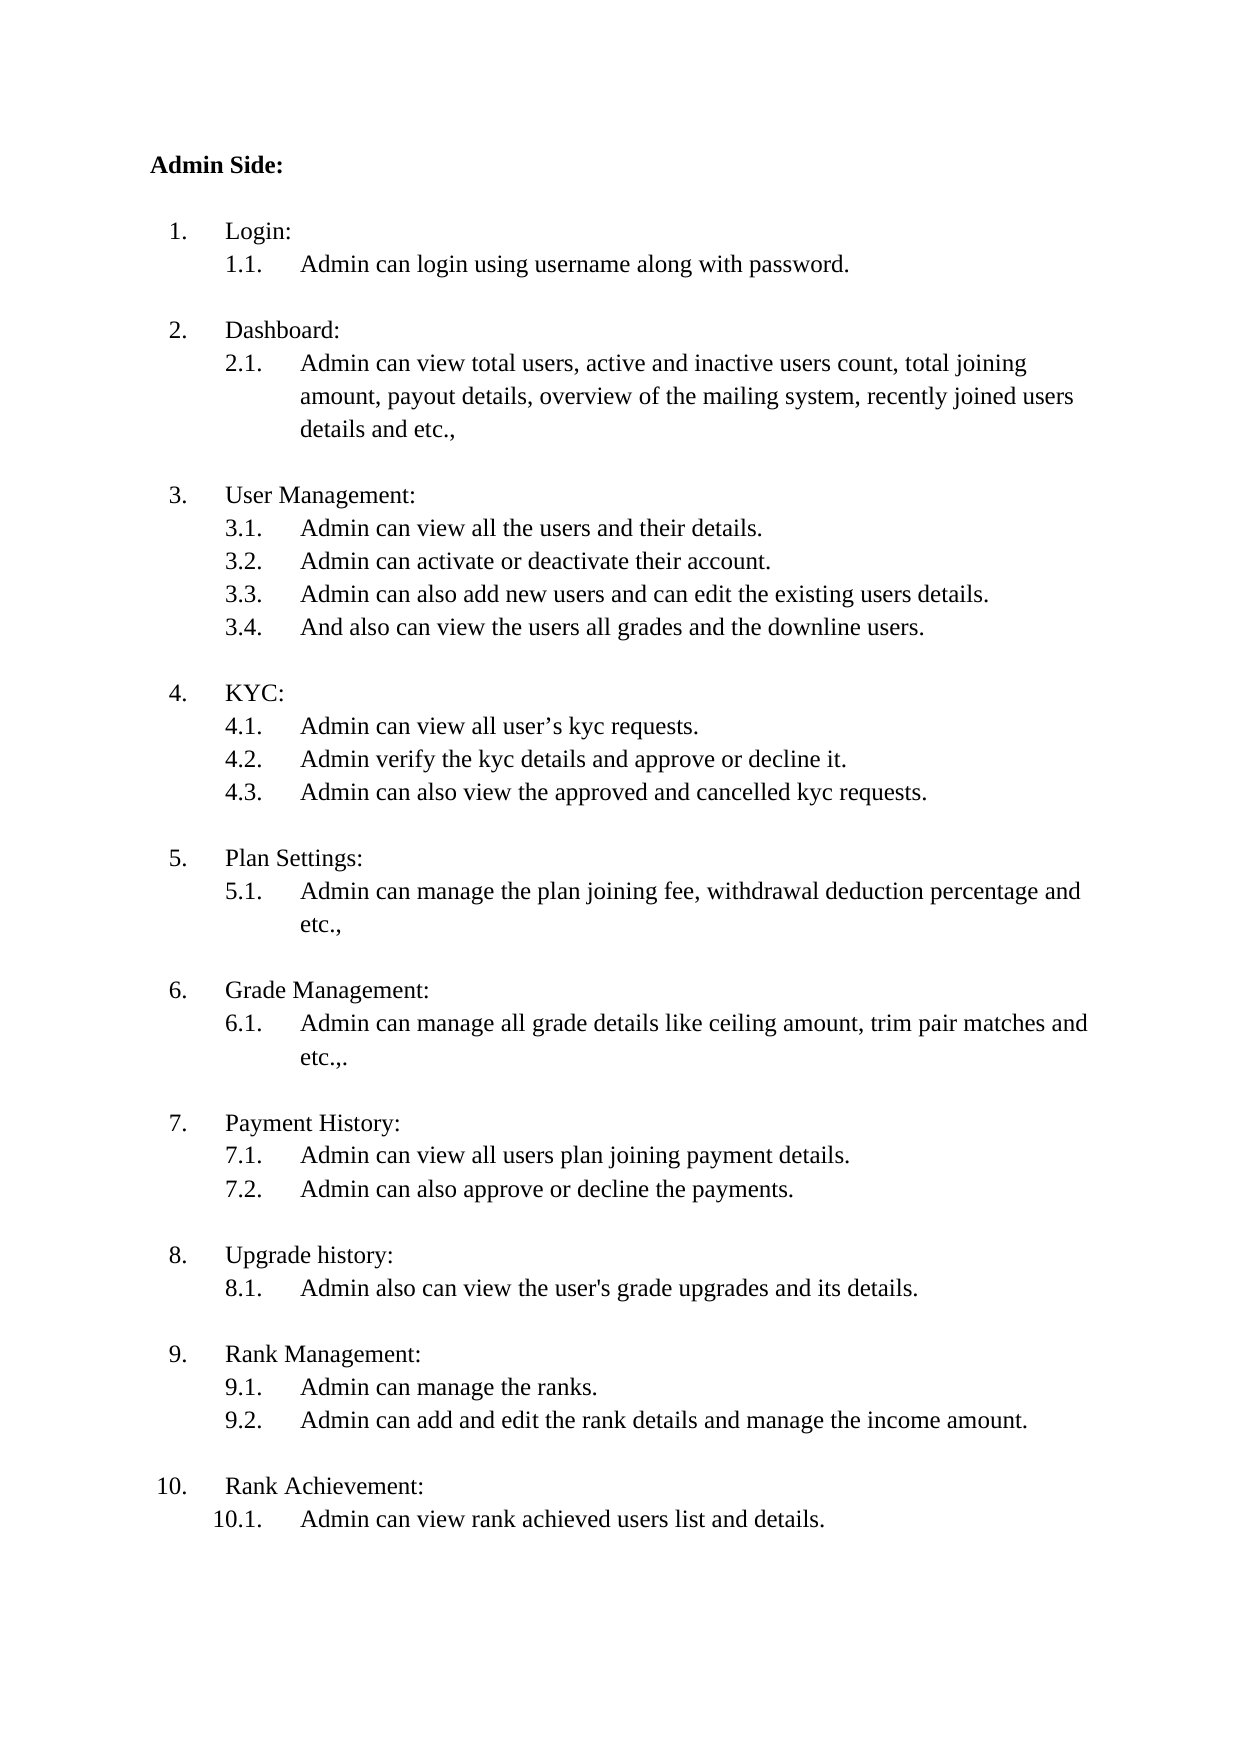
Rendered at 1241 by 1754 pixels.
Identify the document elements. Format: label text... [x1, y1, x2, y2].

list Admin can login using username along with password. [262, 249, 1090, 278]
list Admin can manage the ranks. [262, 1372, 1090, 1401]
list Plan Settings: [187, 843, 1090, 872]
list Admin can also approve or decline the payments. [262, 1174, 1090, 1202]
list Admin can view total users, active and inactive users count, total joining amount, payout details, overview of the mailing system, recently joined users details and etc., [262, 348, 1090, 443]
list Admin can view all the users and their details. [262, 513, 1090, 542]
list Upgrade history: [187, 1240, 1090, 1268]
list Admin can view all user’s kyc requests. [262, 711, 1090, 740]
list User Management: [187, 480, 1090, 509]
list Admin can manage the plan joining fee, withdrawal deduction percentage and etc., [262, 876, 1090, 938]
list Admin can also add new users and can edit the existing users details. [262, 579, 1090, 608]
list Dashboard: [187, 315, 1090, 344]
list And also can view the users all grades and the downline users. [262, 612, 1090, 641]
list Rank Achievement: [187, 1471, 1090, 1499]
list Admin also can view the user's grade upgrades and its details. [262, 1273, 1090, 1301]
list KYC: [187, 678, 1090, 707]
list Admin can manage all grade details like ceiling amount, trim pair matches and etc.,. [262, 1008, 1090, 1070]
list Admin can add and edit the rank details and manage the income amount. [262, 1405, 1090, 1433]
list Admin can view all users plan joining payment details. [262, 1141, 1090, 1169]
list Admin can also view the approved and cancelled kyc requests. [262, 777, 1090, 806]
list Payment History: [187, 1108, 1090, 1136]
list Login: [187, 216, 1090, 245]
list Rank Management: [187, 1339, 1090, 1367]
list Admin can activate or deactivate their account. [262, 546, 1090, 575]
list Admin verify the kyc details and approve or decline it. [262, 744, 1090, 773]
list Grade Management: [187, 976, 1090, 1004]
list Admin can view rank achieved users list and details. [262, 1504, 1090, 1533]
text Admin Side: [150, 150, 1090, 179]
